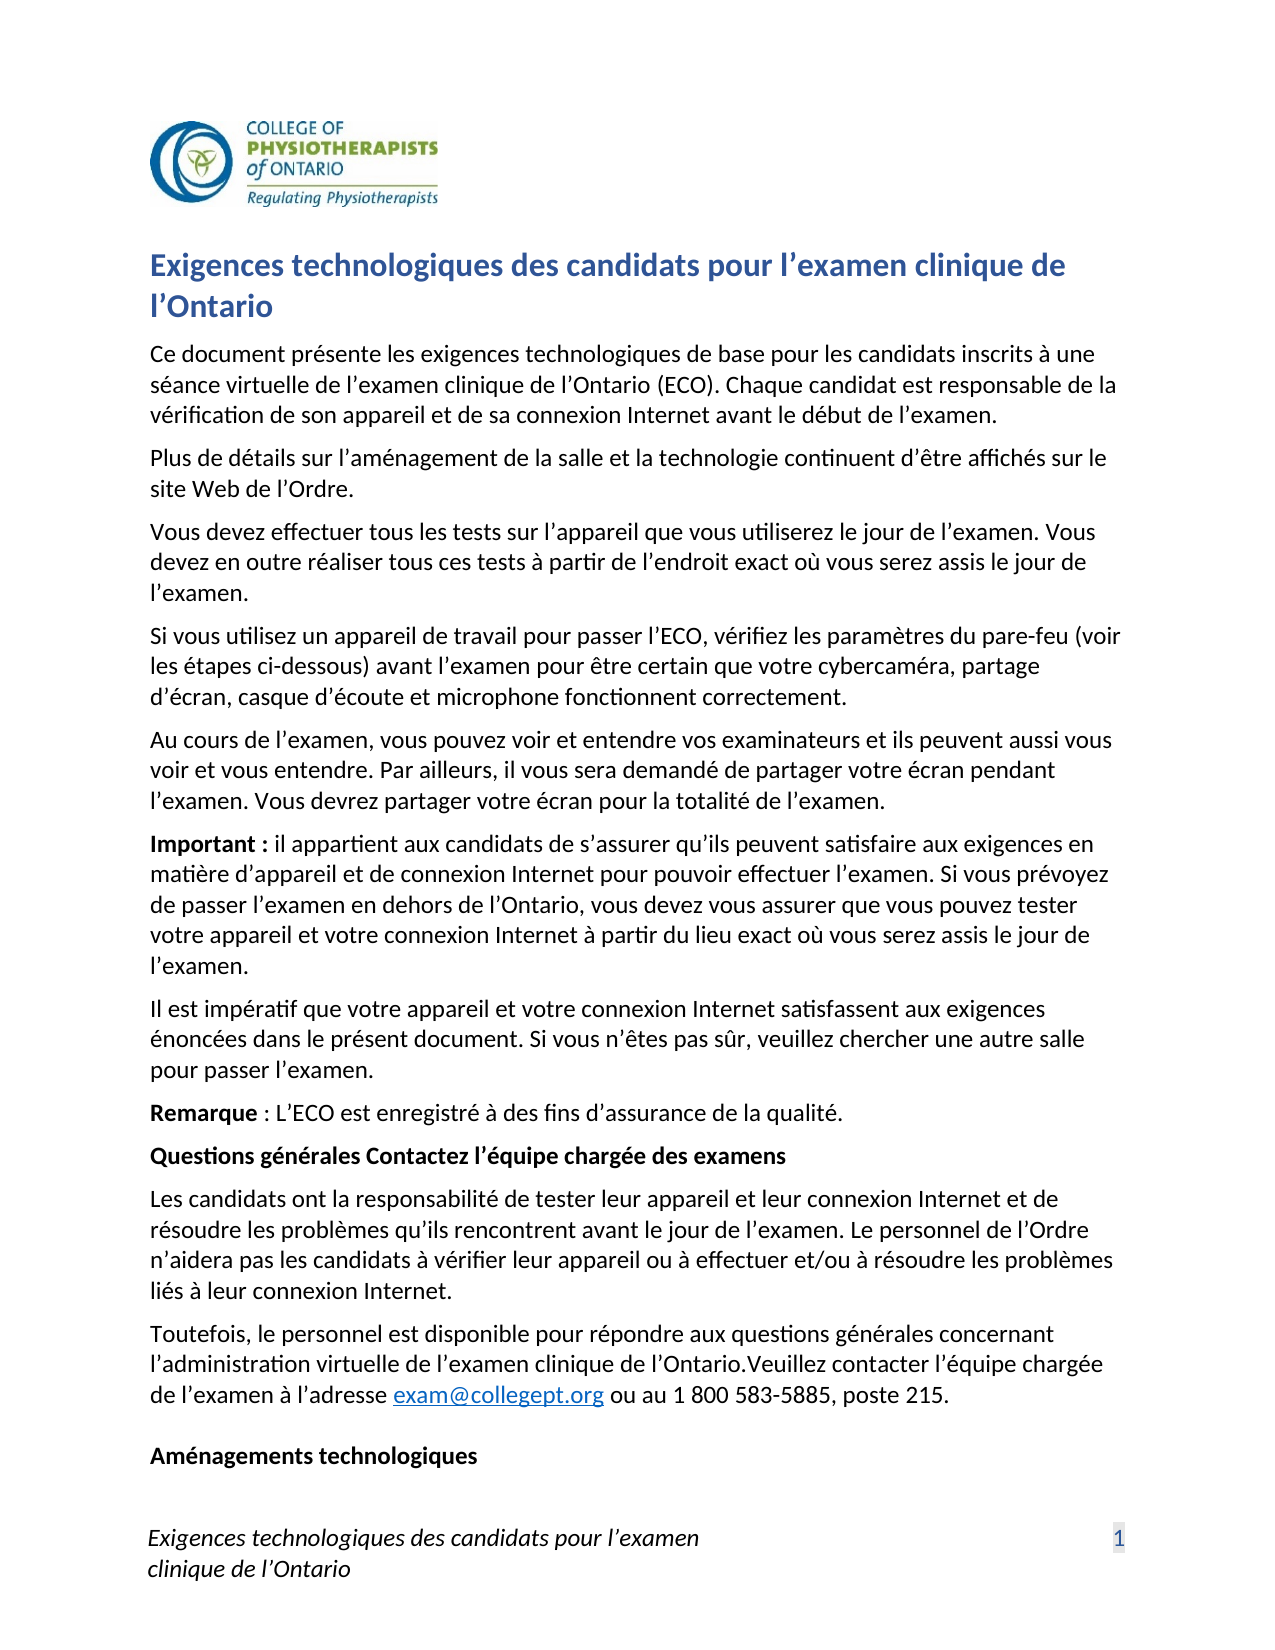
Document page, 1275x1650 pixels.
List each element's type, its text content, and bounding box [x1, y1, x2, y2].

text Important : il appartient aux candidats de s’assurer qu’ils peuvent satisfaire aux exigences en matière d’appareil et de connexion Internet pour pouvoir effectuer l’examen. Si vous prévoyez de passer l’examen en dehors de l’Ontario, vous devez vous assurer que vous pouvez tester votre appareil et votre connexion Internet à partir du lieu exact où vous serez assis le jour de l’examen. [150, 828, 1125, 981]
text Toutefois, le personnel est disponible pour répondre aux questions générales concernant l’administration virtuelle de l’examen clinique de l’Ontario.Veuillez contacter l’équipe chargée de l’examen à l’adresse exam@collegept.org ou au 1 800 583-5885, poste 215. [150, 1318, 1125, 1409]
text Remarque : L’ECO est enregistré à des fins d’assurance de la qualité. [150, 1097, 1125, 1128]
text Il est impératif que votre appareil et votre connexion Internet satisfassent aux exigences énoncées dans le présent document. Si vous n’êtes pas sûr, veuillez chercher une autre salle pour passer l’examen. [150, 993, 1125, 1085]
text Plus de détails sur l’aménagement de la salle et la technologie continuent d’être affichés sur le site Web de l’Ordre. [150, 442, 1125, 503]
text Si vous utilisez un appareil de travail pour passer l’ECO, vérifiez les paramètres du pare-feu (voir les étapes ci-dessous) avant l’examen pour être certain que votre cybercaméra, partage d’écran, casque d’écoute et microphone fonctionnent correctement. [150, 620, 1125, 711]
text Vous devez effectuer tous les tests sur l’appareil que vous utiliserez le jour de l’examen. Vous devez en outre réaliser tous ces tests à partir de l’endroit exact où vous serez assis le jour de l’examen. [150, 516, 1125, 607]
text Aménagements technologiques [150, 1440, 1125, 1470]
subtitle Exigences technologiques des candidats pour l’examen clinique de l’Ontario [150, 244, 1125, 326]
text Questions générales Contactez l’équipe chargée des examens [150, 1140, 1125, 1171]
picture [150, 121, 438, 207]
text Au cours de l’examen, vous pouvez voir et entendre vos examinateurs et ils peuvent aussi vous voir et vous entendre. Par ailleurs, il vous sera demandé de partager votre écran pendant l’examen. Vous devrez partager votre écran pour la totalité de l’examen. [150, 724, 1125, 816]
text Ce document présente les exigences technologiques de base pour les candidats inscrits à une séance virtuelle de l’examen clinique de l’Ontario (ECO). Chaque candidat est responsable de la vérification de son appareil et de sa connexion Internet avant le début de l’examen. [150, 338, 1125, 430]
text Les candidats ont la responsabilité de tester leur appareil et leur connexion Internet et de résoudre les problèmes qu’ils rencontrent avant le jour de l’examen. Le personnel de l’Ordre n’aidera pas les candidats à vérifier leur appareil ou à effectuer et/ou à résoudre les problèmes liés à leur connexion Internet. [150, 1183, 1125, 1305]
